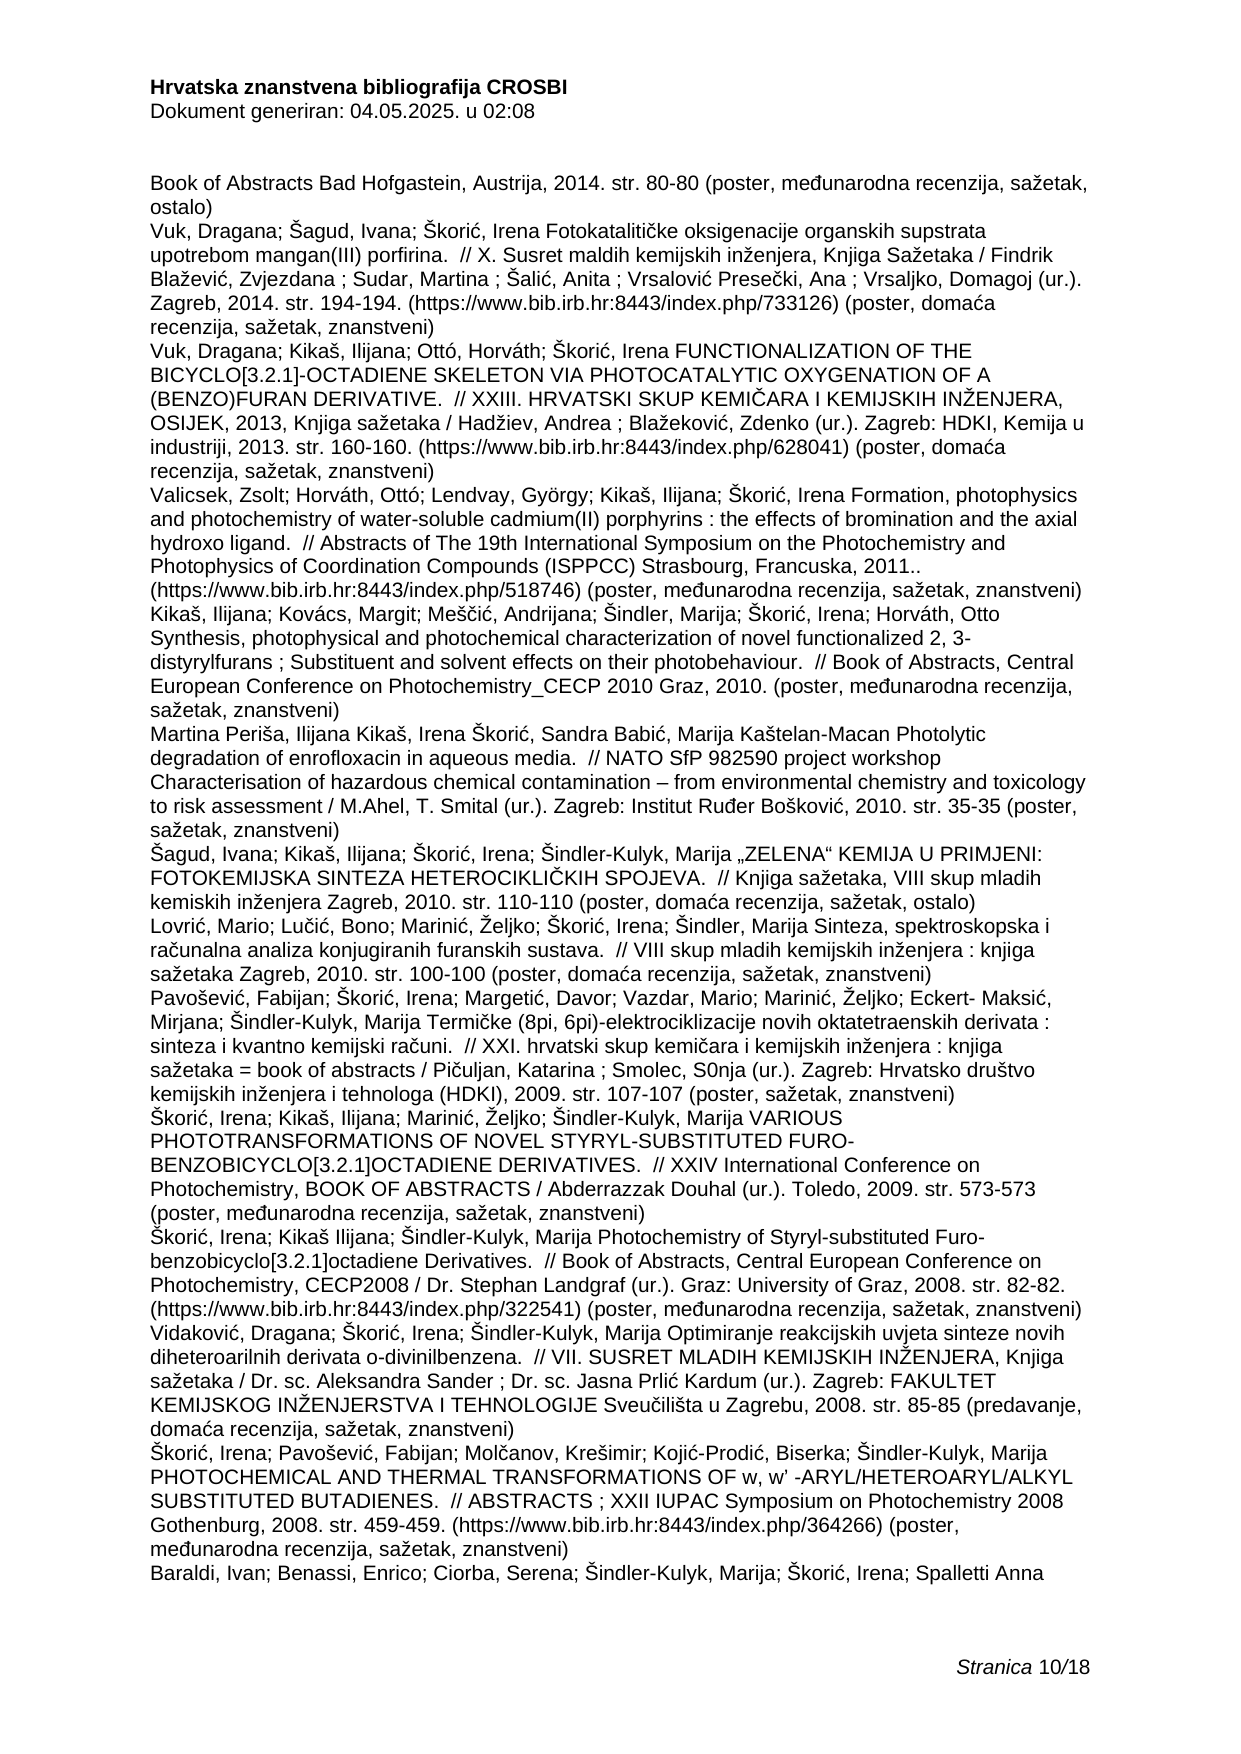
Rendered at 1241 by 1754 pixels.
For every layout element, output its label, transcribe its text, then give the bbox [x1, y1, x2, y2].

text Pavošević, Fabijan; Škorić, Irena; Margetić, Davor; Vazdar, Mario; Marinić, Željko; Eckert- Maksić, Mirjana; Šindler-Kulyk, Marija [150, 986, 1090, 1105]
text Vuk, Dragana; Kikaš, Ilijana; Ottó, Horváth; Škorić, Irena [150, 339, 1090, 482]
text Valicsek, Zsolt; Horváth, Ottó; Lendvay, György; Kikaš, Ilijana; Škorić, Irena [150, 482, 1090, 602]
text Škorić, Irena; Pavošević, Fabijan; Molčanov, Krešimir; Kojić-Prodić, Biserka; Šindler-Kulyk, Marija [150, 1441, 1090, 1561]
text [150, 1561, 1090, 1584]
text Škorić, Irena; Kikaš, Ilijana; Marinić, Željko; Šindler-Kulyk, Marija [150, 1105, 1090, 1225]
text Martina Periša, Ilijana Kikaš, Irena Škorić, Sandra Babić, Marija Kaštelan-Macan [150, 722, 1090, 842]
text Šagud, Ivana; Kikaš, Ilijana; Škorić, Irena; Šindler-Kulyk, Marija [150, 842, 1090, 914]
text Lovrić, Mario; Lučić, Bono; Marinić, Željko; Škorić, Irena; Šindler, Marija [150, 914, 1090, 986]
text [150, 171, 1090, 219]
text Kikaš, Ilijana; Kovács, Margit; Meščić, Andrijana; Šindler, Marija; Škorić, Irena; Horváth, Otto [150, 602, 1090, 722]
text Vuk, Dragana; Šagud, Ivana; Škorić, Irena [150, 219, 1090, 339]
text Škorić, Irena; Kikaš Ilijana; Šindler-Kulyk, Marija [150, 1225, 1090, 1321]
text Vidaković, Dragana; Škorić, Irena; Šindler-Kulyk, Marija [150, 1321, 1090, 1441]
